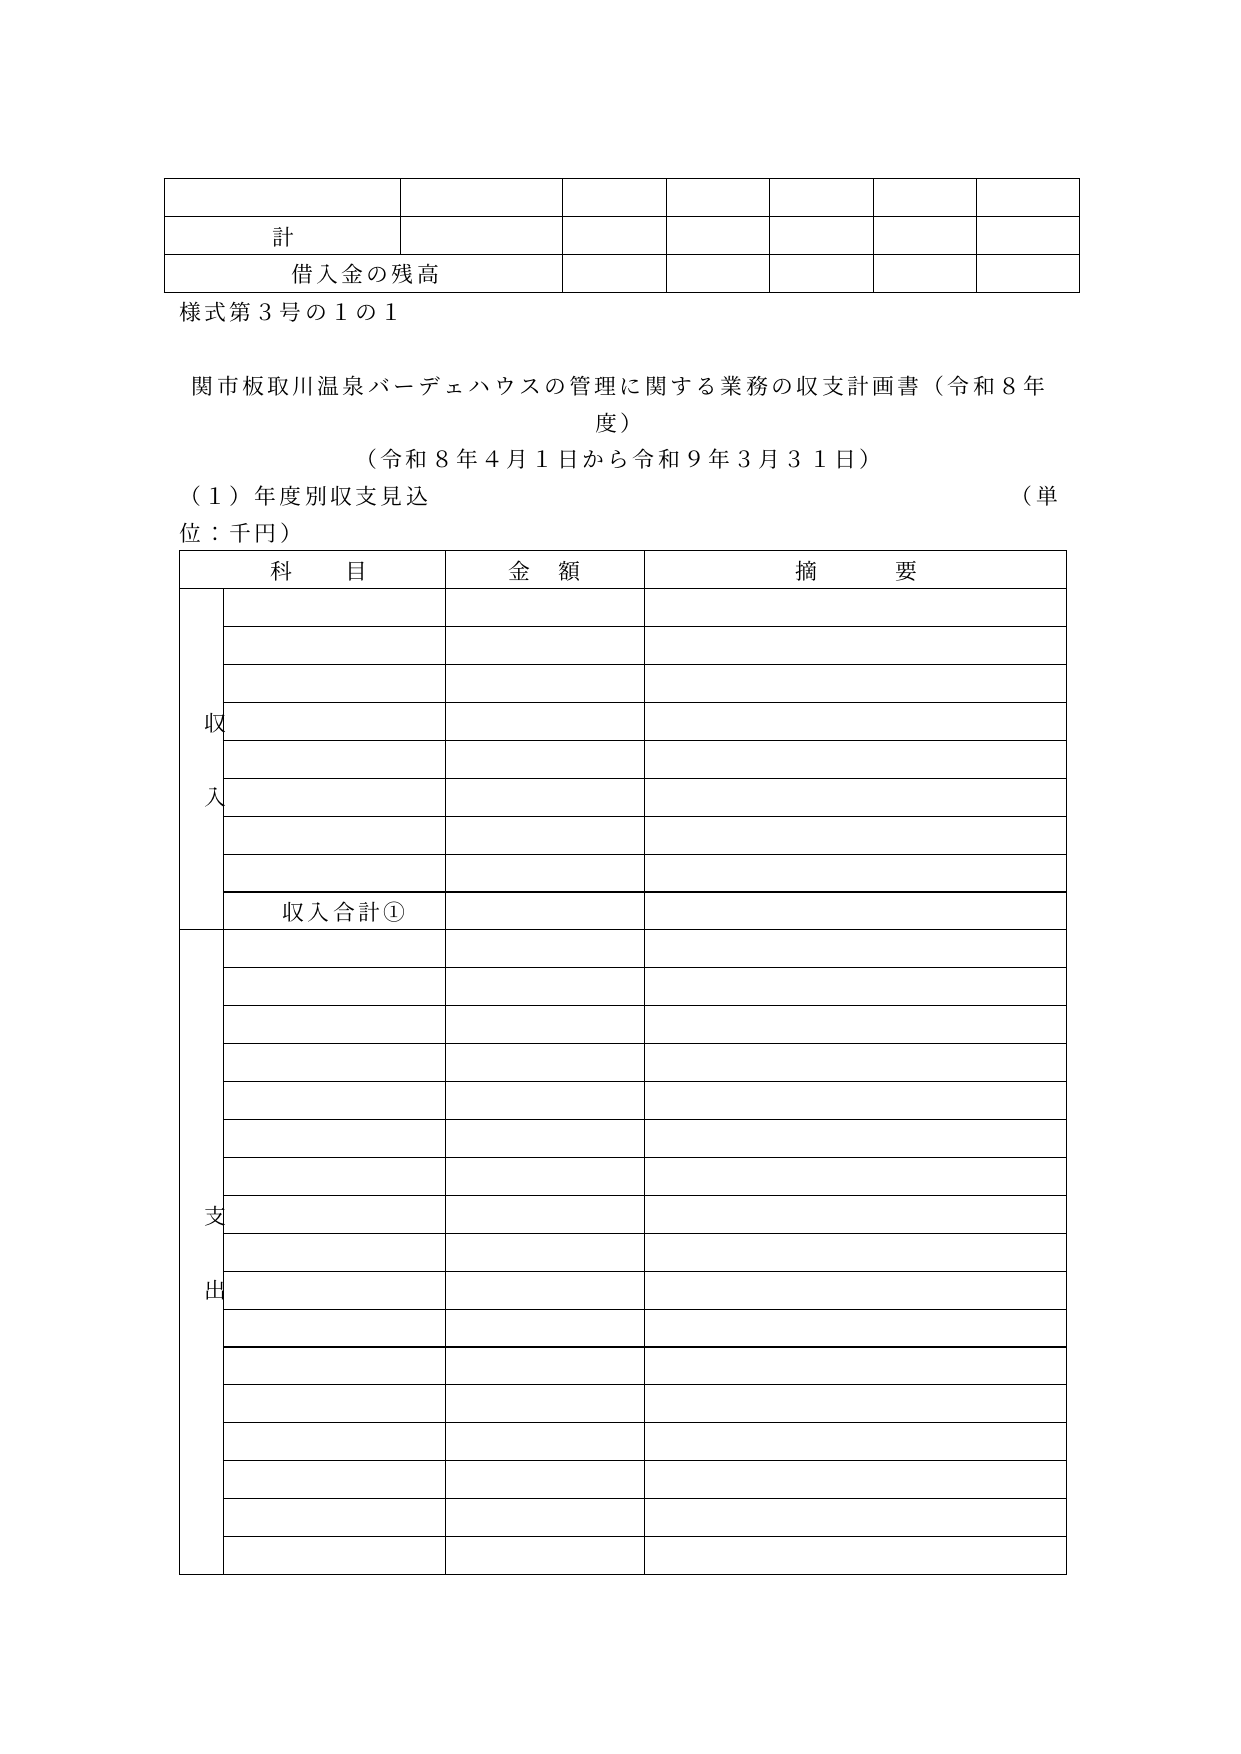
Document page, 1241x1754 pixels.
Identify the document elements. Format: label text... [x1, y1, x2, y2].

table_header 金 額 [446, 551, 644, 588]
table_cell [224, 627, 445, 664]
table_cell [224, 1120, 445, 1157]
table_cell [446, 1423, 644, 1460]
table_cell 支 出 [180, 930, 223, 1574]
table_cell [645, 1196, 1066, 1233]
table_cell [563, 179, 666, 216]
table_cell [446, 1348, 644, 1384]
table_cell [977, 255, 1079, 292]
table_cell [224, 817, 445, 853]
table_cell [645, 1044, 1066, 1081]
table_cell [645, 817, 1066, 853]
table_cell [446, 1196, 644, 1233]
table_cell [224, 1158, 445, 1195]
table_cell [645, 1423, 1066, 1460]
table_cell [224, 589, 445, 626]
table_header 摘 要 [645, 551, 1066, 588]
table_cell [563, 255, 666, 292]
table_cell [645, 1234, 1066, 1271]
table_cell [224, 968, 445, 1005]
text （１）年度別収支見込 （単位：千円） [179, 477, 1061, 550]
text 関市板取川温泉バーデェハウスの管理に関する業務の収支計画書（令和８年度） [179, 366, 1061, 440]
table_cell [770, 217, 873, 254]
text 様式第３号の１の１ [179, 293, 1061, 329]
table_cell [645, 589, 1066, 626]
table_cell [224, 1044, 445, 1081]
table_cell [645, 665, 1066, 702]
table_cell [224, 703, 445, 740]
table_cell [645, 1461, 1066, 1498]
table_cell [977, 217, 1079, 254]
table_cell [224, 1310, 445, 1346]
table_cell [446, 1272, 644, 1308]
table_cell [224, 665, 445, 702]
table_cell [645, 1082, 1066, 1119]
table_cell [224, 1499, 445, 1536]
table_cell [224, 930, 445, 967]
table_cell [645, 779, 1066, 816]
table_cell [667, 217, 769, 254]
table_cell [401, 217, 562, 254]
table_cell [401, 179, 562, 216]
table_cell [446, 893, 644, 929]
table_cell [770, 255, 873, 292]
table_cell [446, 1082, 644, 1119]
table_cell [224, 1006, 445, 1043]
table_cell [446, 968, 644, 1005]
table_cell [446, 855, 644, 891]
table_cell [645, 1348, 1066, 1384]
text （令和８年４月１日から令和９年３月３１日） [179, 440, 1061, 477]
table_cell [446, 1461, 644, 1498]
table_cell [446, 1044, 644, 1081]
table_cell [977, 179, 1079, 216]
table_cell [446, 741, 644, 778]
table_cell [645, 1272, 1066, 1308]
table_cell [645, 627, 1066, 664]
table_cell [645, 1310, 1066, 1346]
table_cell [224, 779, 445, 816]
table_cell [667, 179, 769, 216]
table_cell [645, 968, 1066, 1005]
table_cell [770, 179, 873, 216]
table_cell [446, 1310, 644, 1346]
table_cell [446, 1385, 644, 1422]
table_cell [165, 179, 400, 216]
table_header 科 目 [180, 551, 445, 588]
table_cell [645, 1537, 1066, 1574]
table_cell [563, 217, 666, 254]
table_cell [645, 930, 1066, 967]
table_cell [224, 1423, 445, 1460]
table_cell [446, 703, 644, 740]
table_cell [645, 1385, 1066, 1422]
table_cell [446, 1158, 644, 1195]
table_cell 収入合計① [224, 893, 445, 929]
table_cell [446, 1120, 644, 1157]
table_cell [224, 1196, 445, 1233]
table_cell [224, 1385, 445, 1422]
table_cell [224, 1234, 445, 1271]
table_cell 借入金の残高 [165, 255, 562, 292]
table_cell [224, 855, 445, 891]
table_cell [224, 1082, 445, 1119]
table_cell [224, 1272, 445, 1308]
table_cell [645, 855, 1066, 891]
table_cell [645, 893, 1066, 929]
table_cell [446, 627, 644, 664]
table_cell [645, 1158, 1066, 1195]
table_cell [224, 1348, 445, 1384]
table_cell [874, 217, 976, 254]
table_cell 収 入 [180, 589, 223, 929]
table_cell [446, 1006, 644, 1043]
table_cell [446, 817, 644, 853]
table_cell [874, 179, 976, 216]
table_cell [446, 665, 644, 702]
table_cell [446, 1537, 644, 1574]
table_cell [645, 1499, 1066, 1536]
table_cell [224, 741, 445, 778]
table_cell [874, 255, 976, 292]
table_cell [446, 1499, 644, 1536]
table_cell [645, 1006, 1066, 1043]
table_cell [645, 1120, 1066, 1157]
table_cell [446, 779, 644, 816]
table_cell [446, 589, 644, 626]
table_cell [667, 255, 769, 292]
table_cell [224, 1537, 445, 1574]
table_cell [224, 1461, 445, 1498]
table_cell [645, 741, 1066, 778]
table_cell [446, 1234, 644, 1271]
table_cell 計 [165, 217, 400, 254]
table_cell [446, 930, 644, 967]
table_cell [645, 703, 1066, 740]
